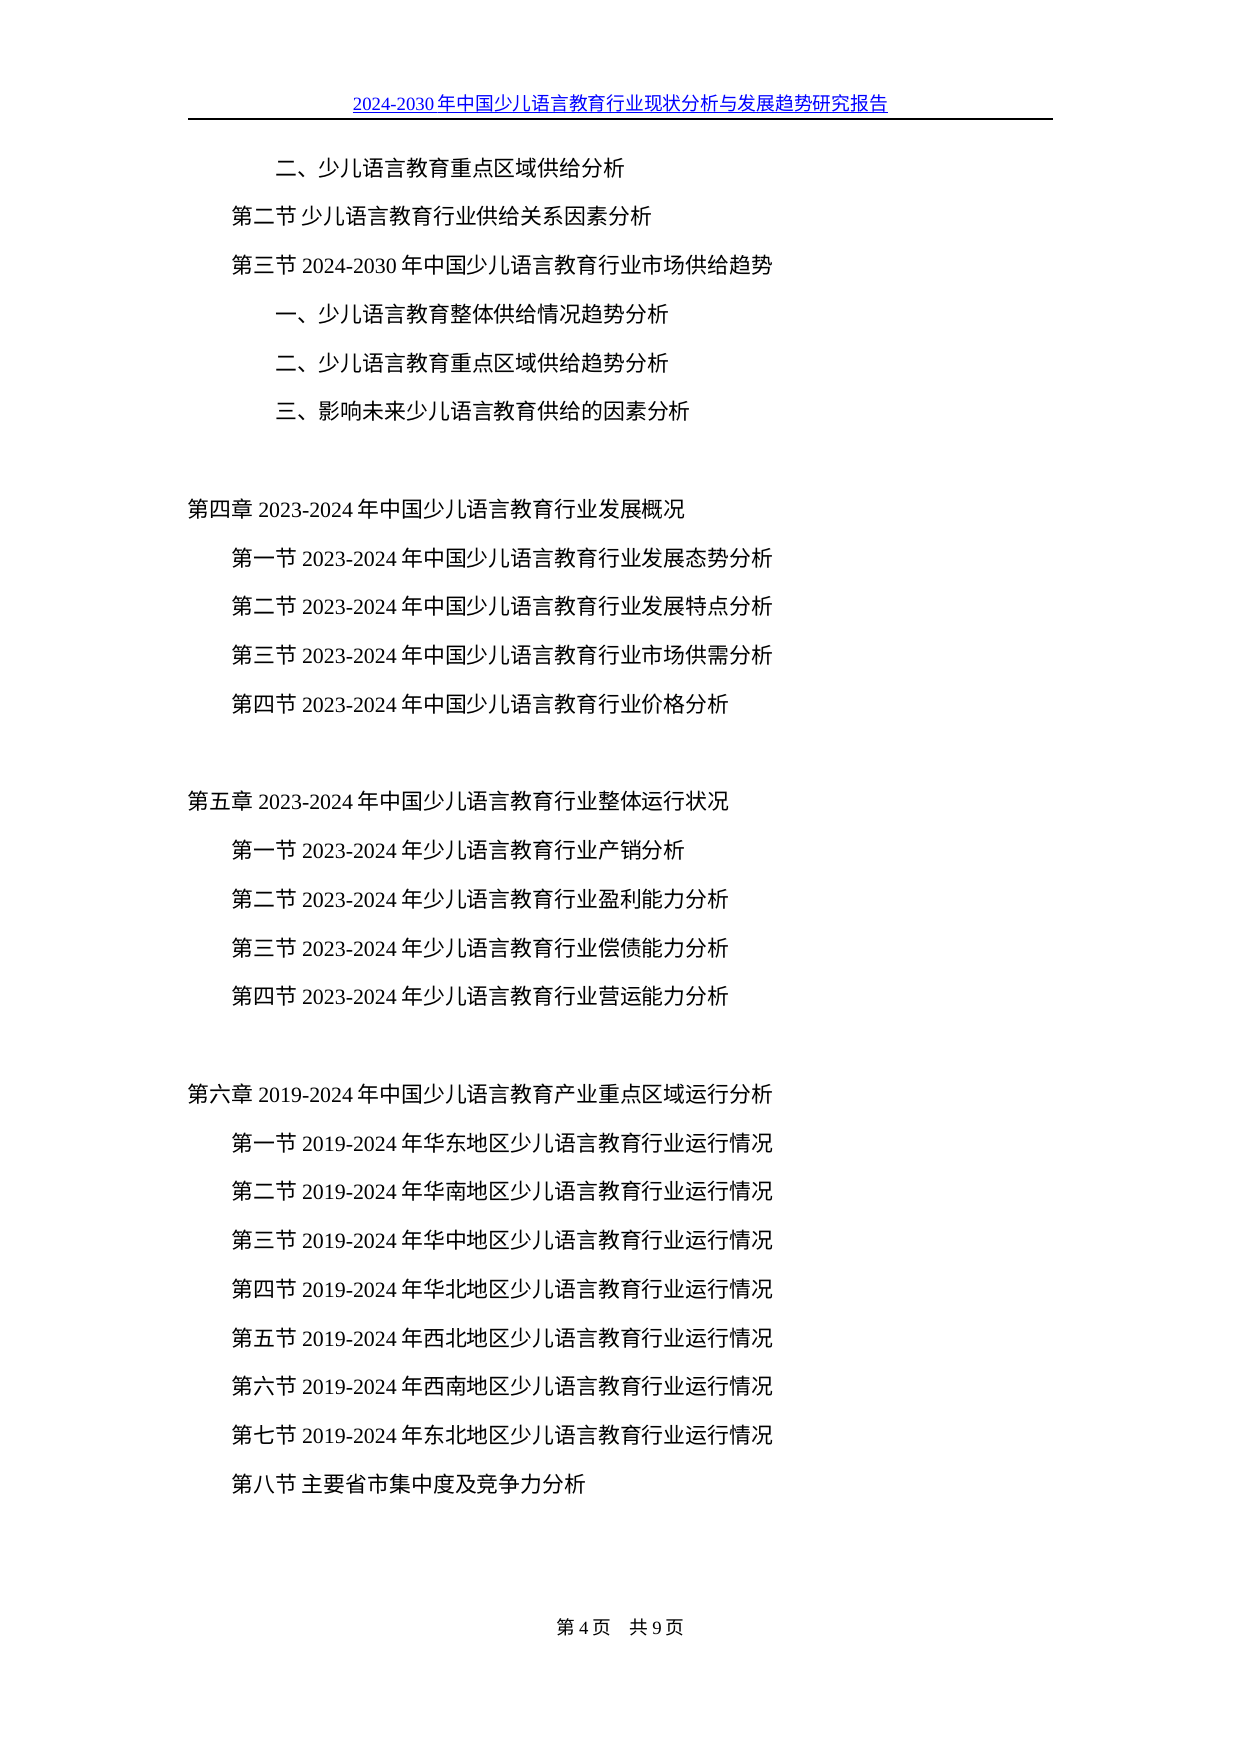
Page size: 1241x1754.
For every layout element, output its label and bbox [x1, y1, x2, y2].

text [187, 150, 1053, 1499]
